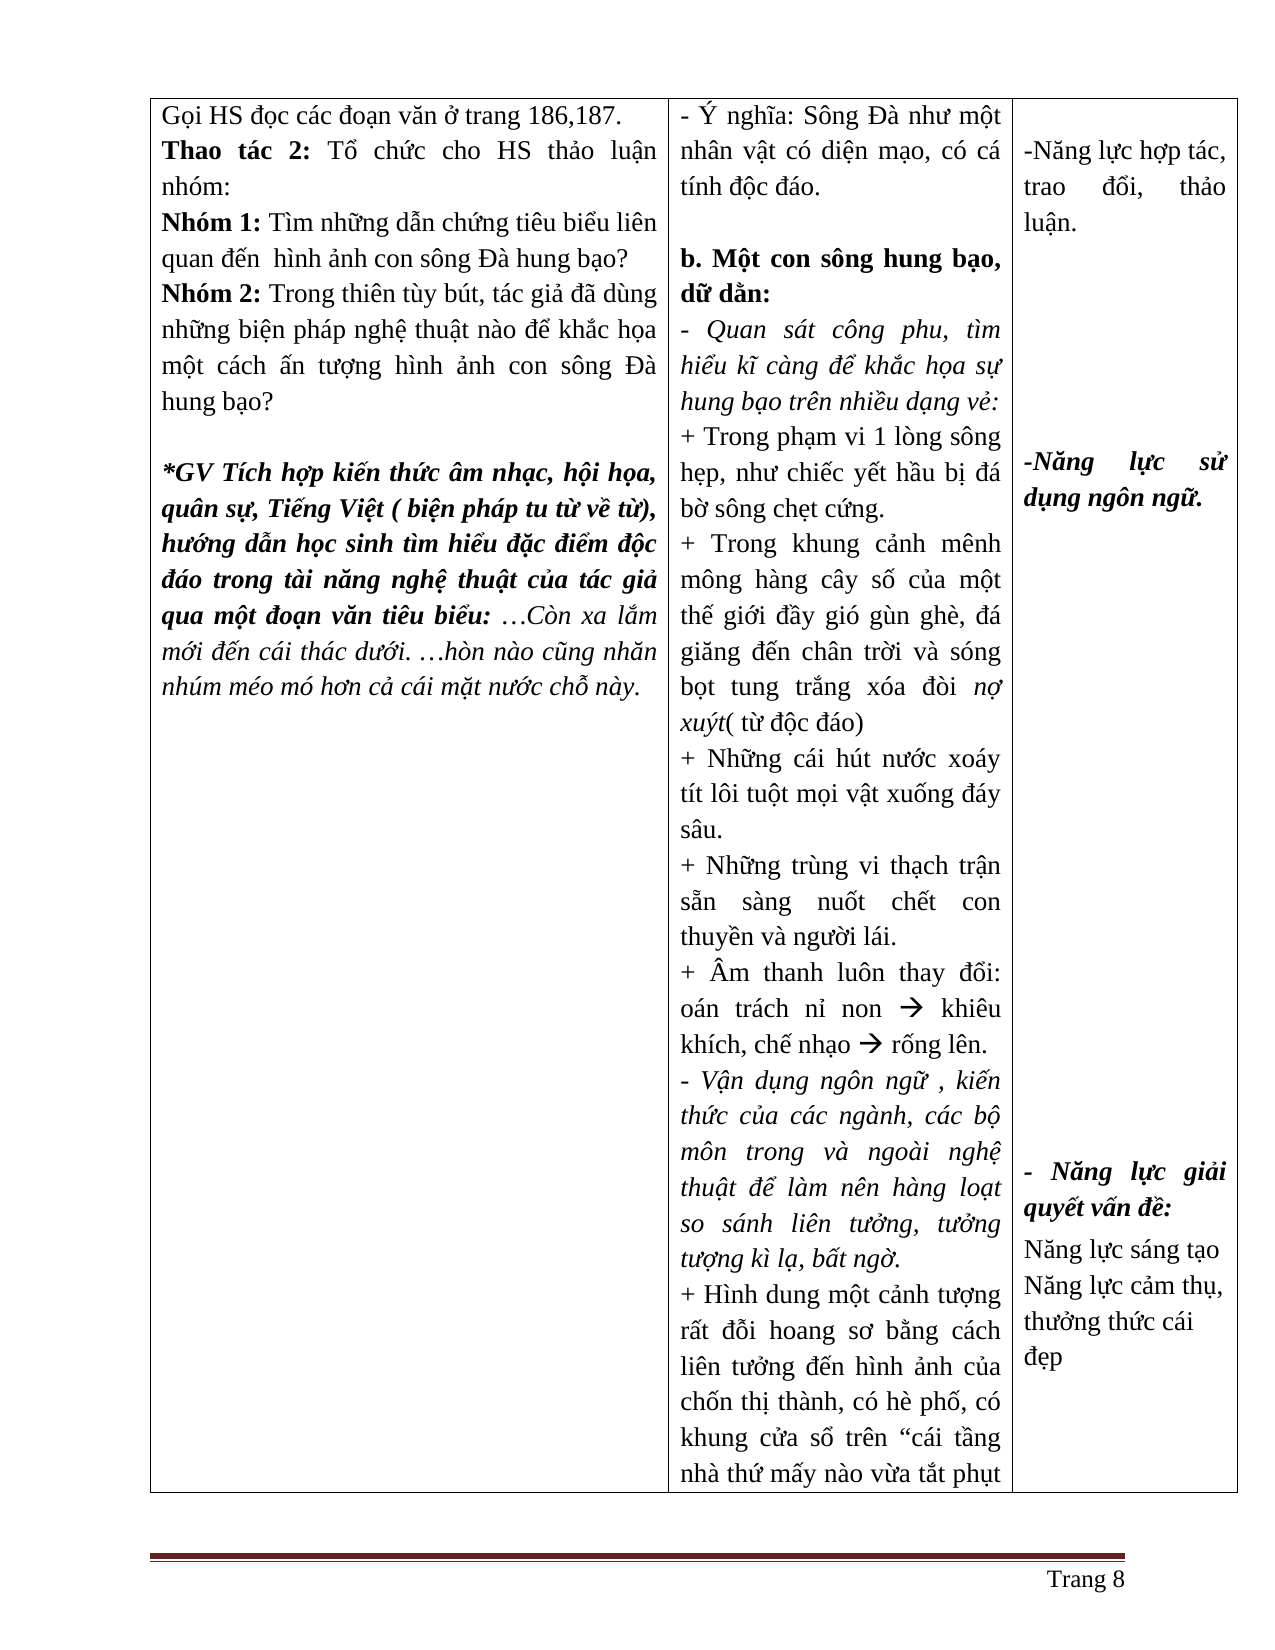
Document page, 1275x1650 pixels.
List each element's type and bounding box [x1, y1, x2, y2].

table_cell [151, 99, 668, 1492]
table_cell [1013, 99, 1237, 1492]
table_cell [669, 99, 1012, 1492]
